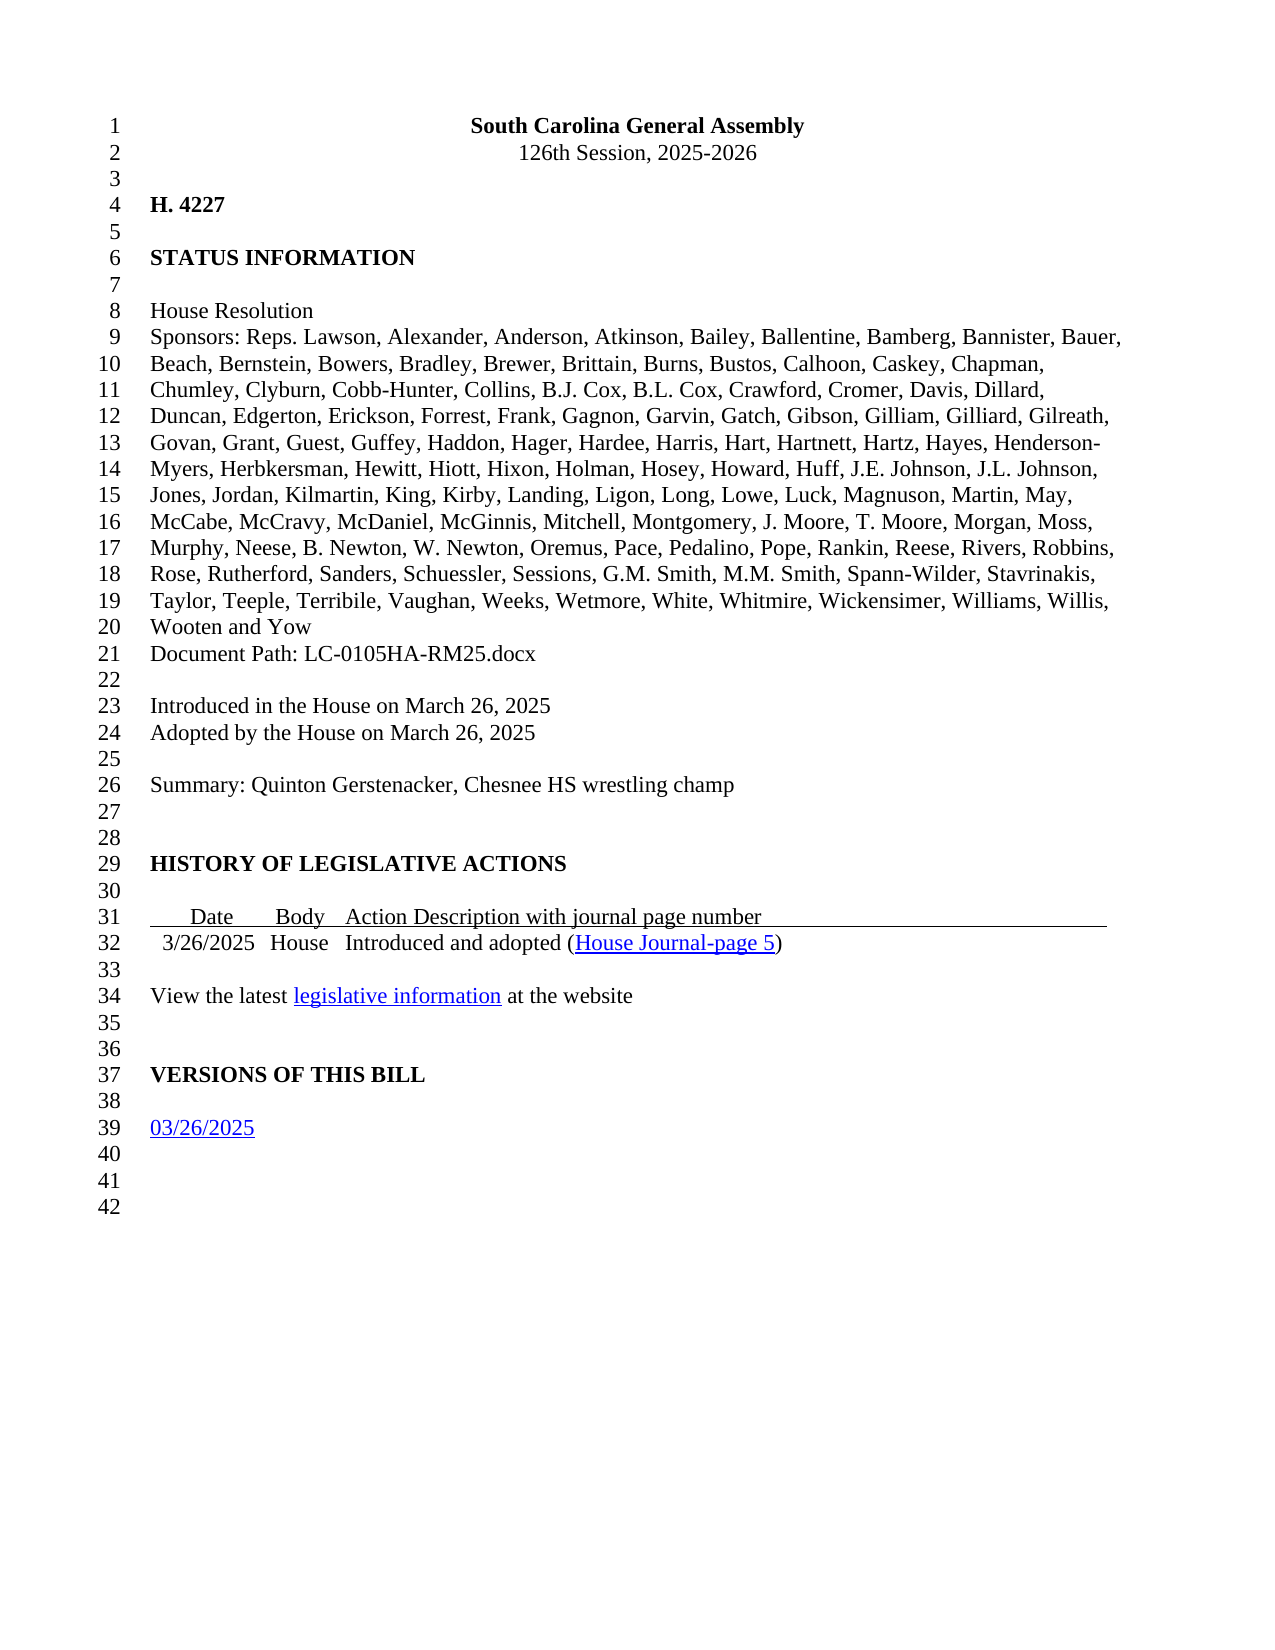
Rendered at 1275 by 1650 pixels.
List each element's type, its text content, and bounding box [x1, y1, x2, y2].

text Introduced in the House on March 26, 2025 [150, 692, 1125, 719]
text House Resolution [150, 297, 1125, 323]
text 126th Session, 2025-2026 [150, 139, 1125, 165]
text Date Body Action Description with journal page number [150, 903, 1125, 929]
text Summary: Quinton Gerstenacker, Chesnee HS wrestling champ [150, 771, 1125, 798]
text Sponsors: Reps. Lawson, Alexander, Anderson, Atkinson, Bailey, Ballentine, Bamberg, Bannister, Bauer, Beach, Bernstein, Bowers, Bradley, Brewer, Brittain, Burns, Bustos, Calhoon, Caskey, Chapman, Chumley, Clyburn, Cobb-Hunter, Collins, B.J. Cox, B.L. Cox, Crawford, Cromer, Davis, Dillard, Duncan, Edgerton, Erickson, Forrest, Frank, Gagnon, Garvin, Gatch, Gibson, Gilliam, Gilliard, Gilreath, Govan, Grant, Guest, Guffey, Haddon, Hager, Hardee, Harris, Hart, Hartnett, Hartz, Hayes, Henderson-Myers, Herbkersman, Hewitt, Hiott, Hixon, Holman, Hosey, Howard, Huff, J.E. Johnson, J.L. Johnson, Jones, Jordan, Kilmartin, King, Kirby, Landing, Ligon, Long, Lowe, Luck, Magnuson, Martin, May, McCabe, McCravy, McDaniel, McGinnis, Mitchell, Montgomery, J. Moore, T. Moore, Morgan, Moss, Murphy, Neese, B. Newton, W. Newton, Oremus, Pace, Pedalino, Pope, Rankin, Reese, Rivers, Robbins, Rose, Rutherford, Sanders, Schuessler, Sessions, G.M. Smith, M.M. Smith, Spann-Wilder, Stavrinakis, Taylor, Teeple, Terribile, Vaughan, Weeks, Wetmore, White, Whitmire, Wickensimer, Williams, Willis, Wooten and Yow [150, 323, 1125, 639]
text HISTORY OF LEGISLATIVE ACTIONS [150, 850, 1125, 877]
text View the latest legislative information at the website [150, 982, 1125, 1008]
text STATUS INFORMATION [150, 244, 1125, 271]
text VERSIONS OF THIS BILL [150, 1061, 1125, 1088]
text H. 4227 [150, 192, 1125, 218]
text Document Path: LC-0105HA-RM25.docx [150, 639, 1125, 666]
text 03/26/2025 [150, 1114, 1125, 1140]
text Adopted by the House on March 26, 2025 [150, 719, 1125, 745]
text South Carolina General Assembly [150, 112, 1125, 139]
text 3/26/2025 House Introduced and adopted (House Journal-page 5) [150, 929, 1125, 956]
